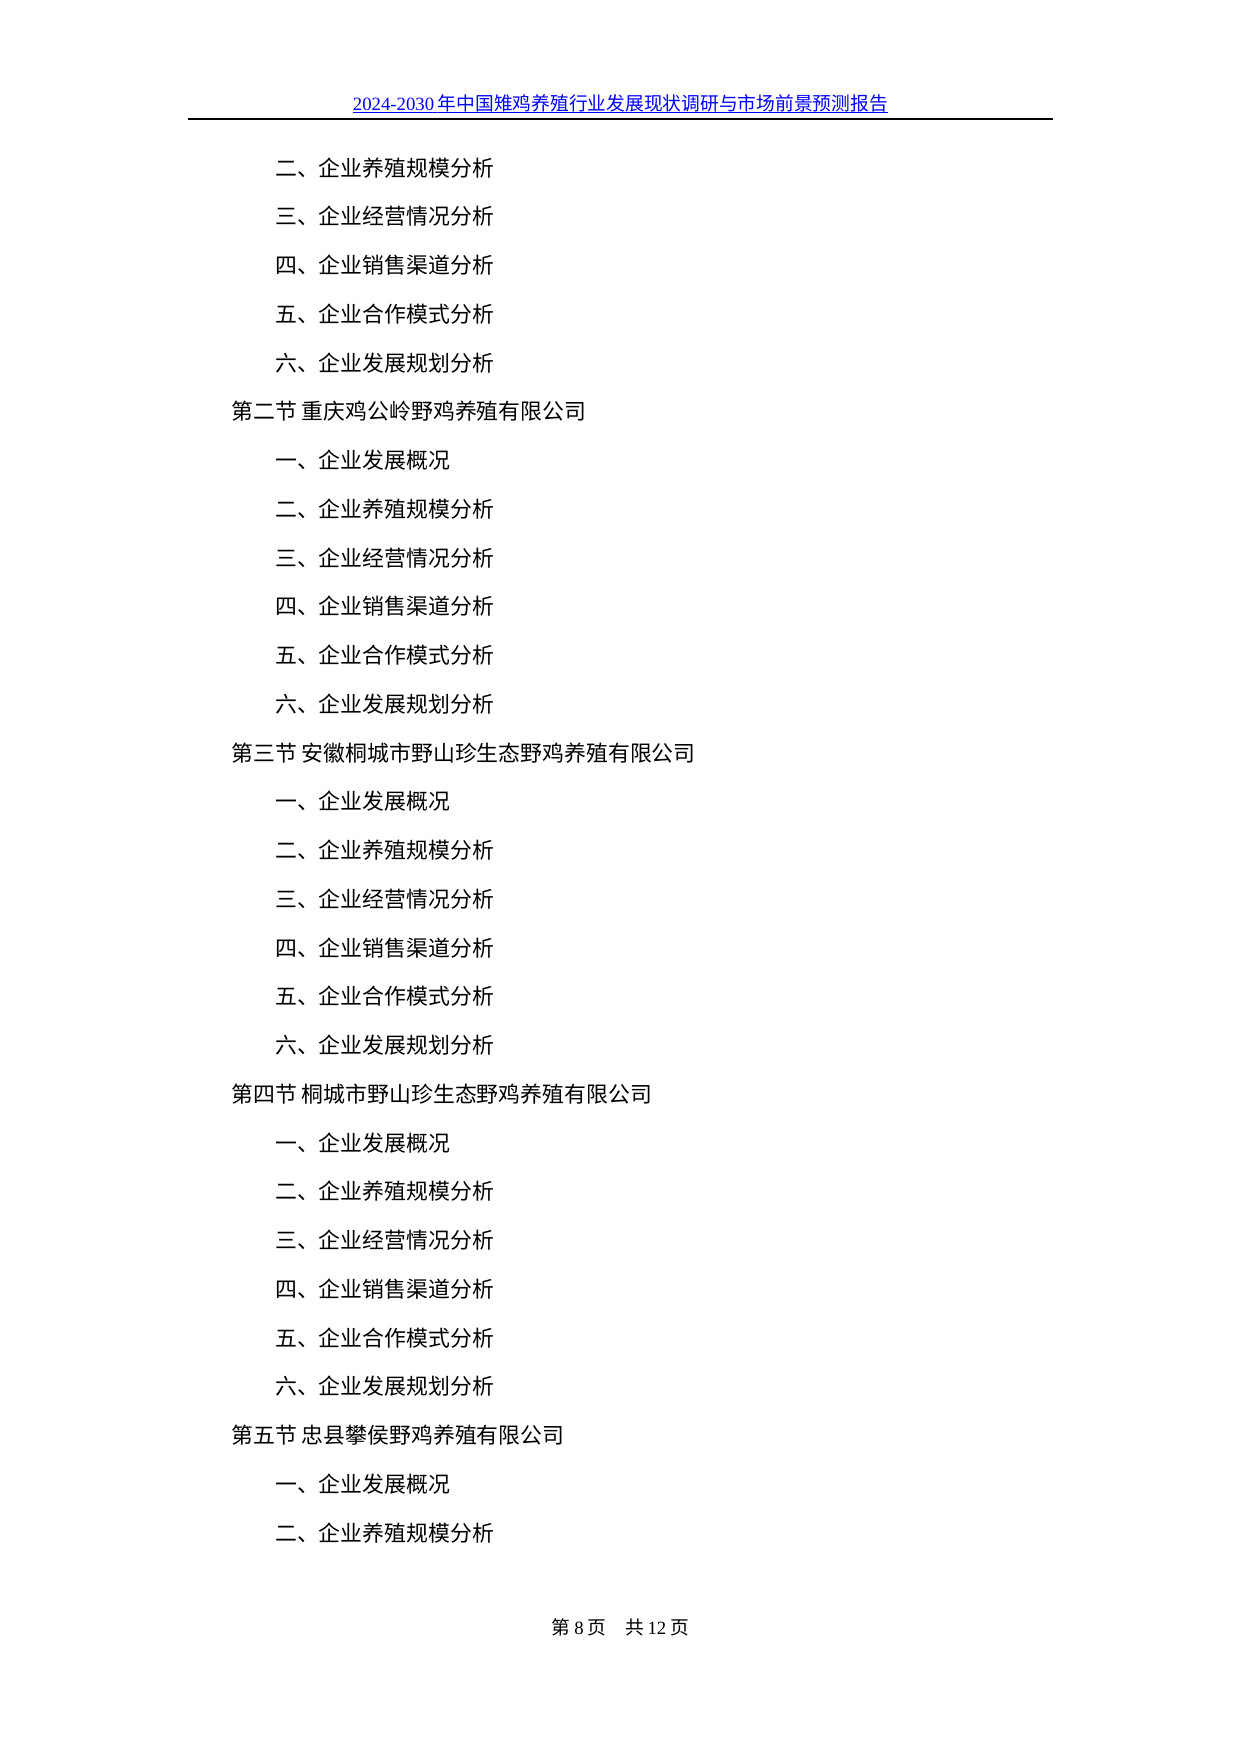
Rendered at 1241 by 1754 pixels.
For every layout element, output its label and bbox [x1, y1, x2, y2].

text [187, 150, 1053, 1548]
